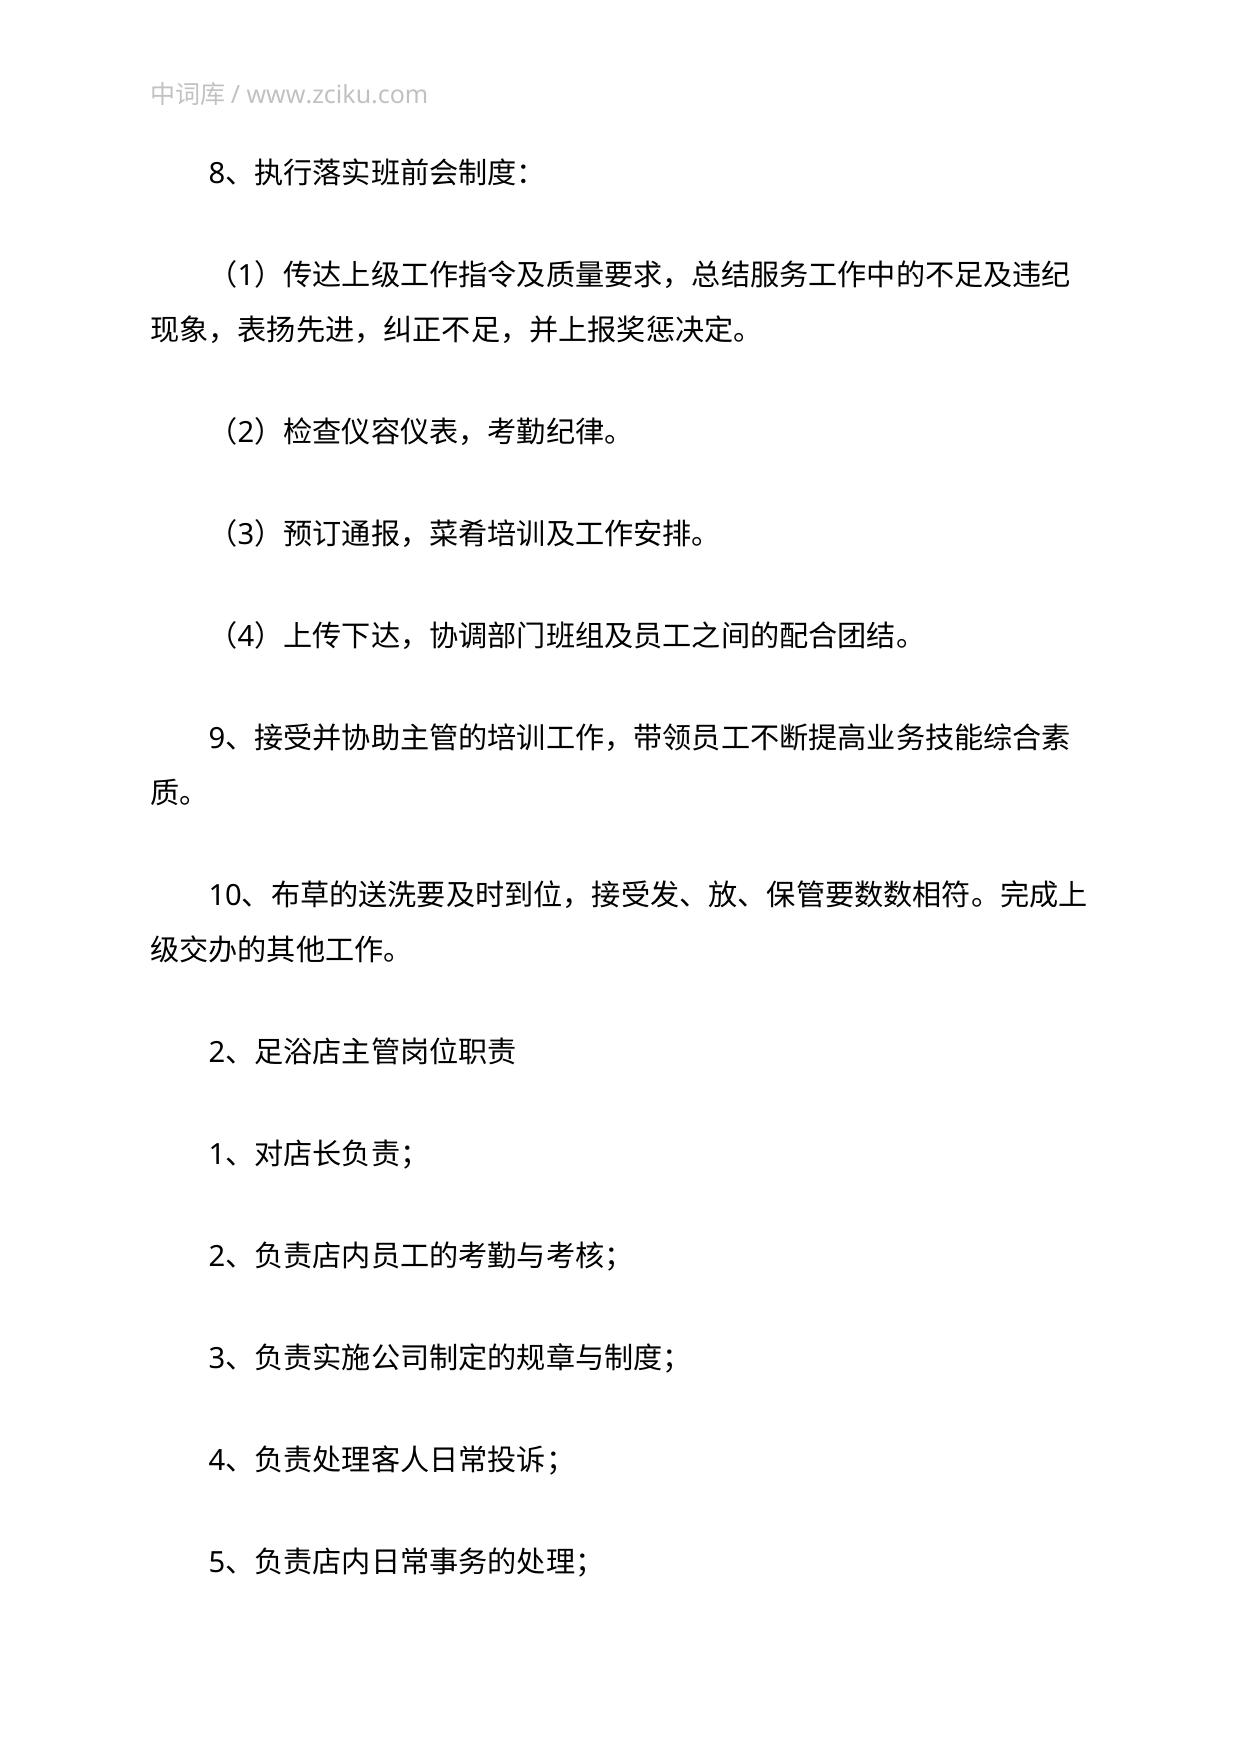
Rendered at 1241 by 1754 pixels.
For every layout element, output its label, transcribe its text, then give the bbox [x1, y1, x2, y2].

text （4）上传下达，协调部门班组及员工之间的配合团结。 [150, 613, 1090, 655]
text 8、执行落实班前会制度： [150, 150, 1090, 192]
text 4、负责处理客人日常投诉； [150, 1436, 1090, 1478]
text 1、对店长负责； [150, 1130, 1090, 1173]
text （1）传达上级工作指令及质量要求，总结服务工作中的不足及违纪现象，表扬先进，纠正不足，并上报奖惩决定。 [150, 252, 1090, 349]
text 10、布草的送洗要及时到位，接受发、放、保管要数数相符。完成上级交办的其他工作。 [150, 871, 1090, 969]
text 5、负责店内日常事务的处理； [150, 1538, 1090, 1581]
text 3、负责实施公司制定的规章与制度； [150, 1334, 1090, 1377]
text 9、接受并协助主管的培训工作，带领员工不断提高业务技能综合素质。 [150, 715, 1090, 812]
text （3）预订通报，菜肴培训及工作安排。 [150, 511, 1090, 553]
text 2、足浴店主管岗位职责 [150, 1028, 1090, 1071]
text 2、负责店内员工的考勤与考核； [150, 1232, 1090, 1274]
text （2）检查仪容仪表，考勤纪律。 [150, 409, 1090, 451]
